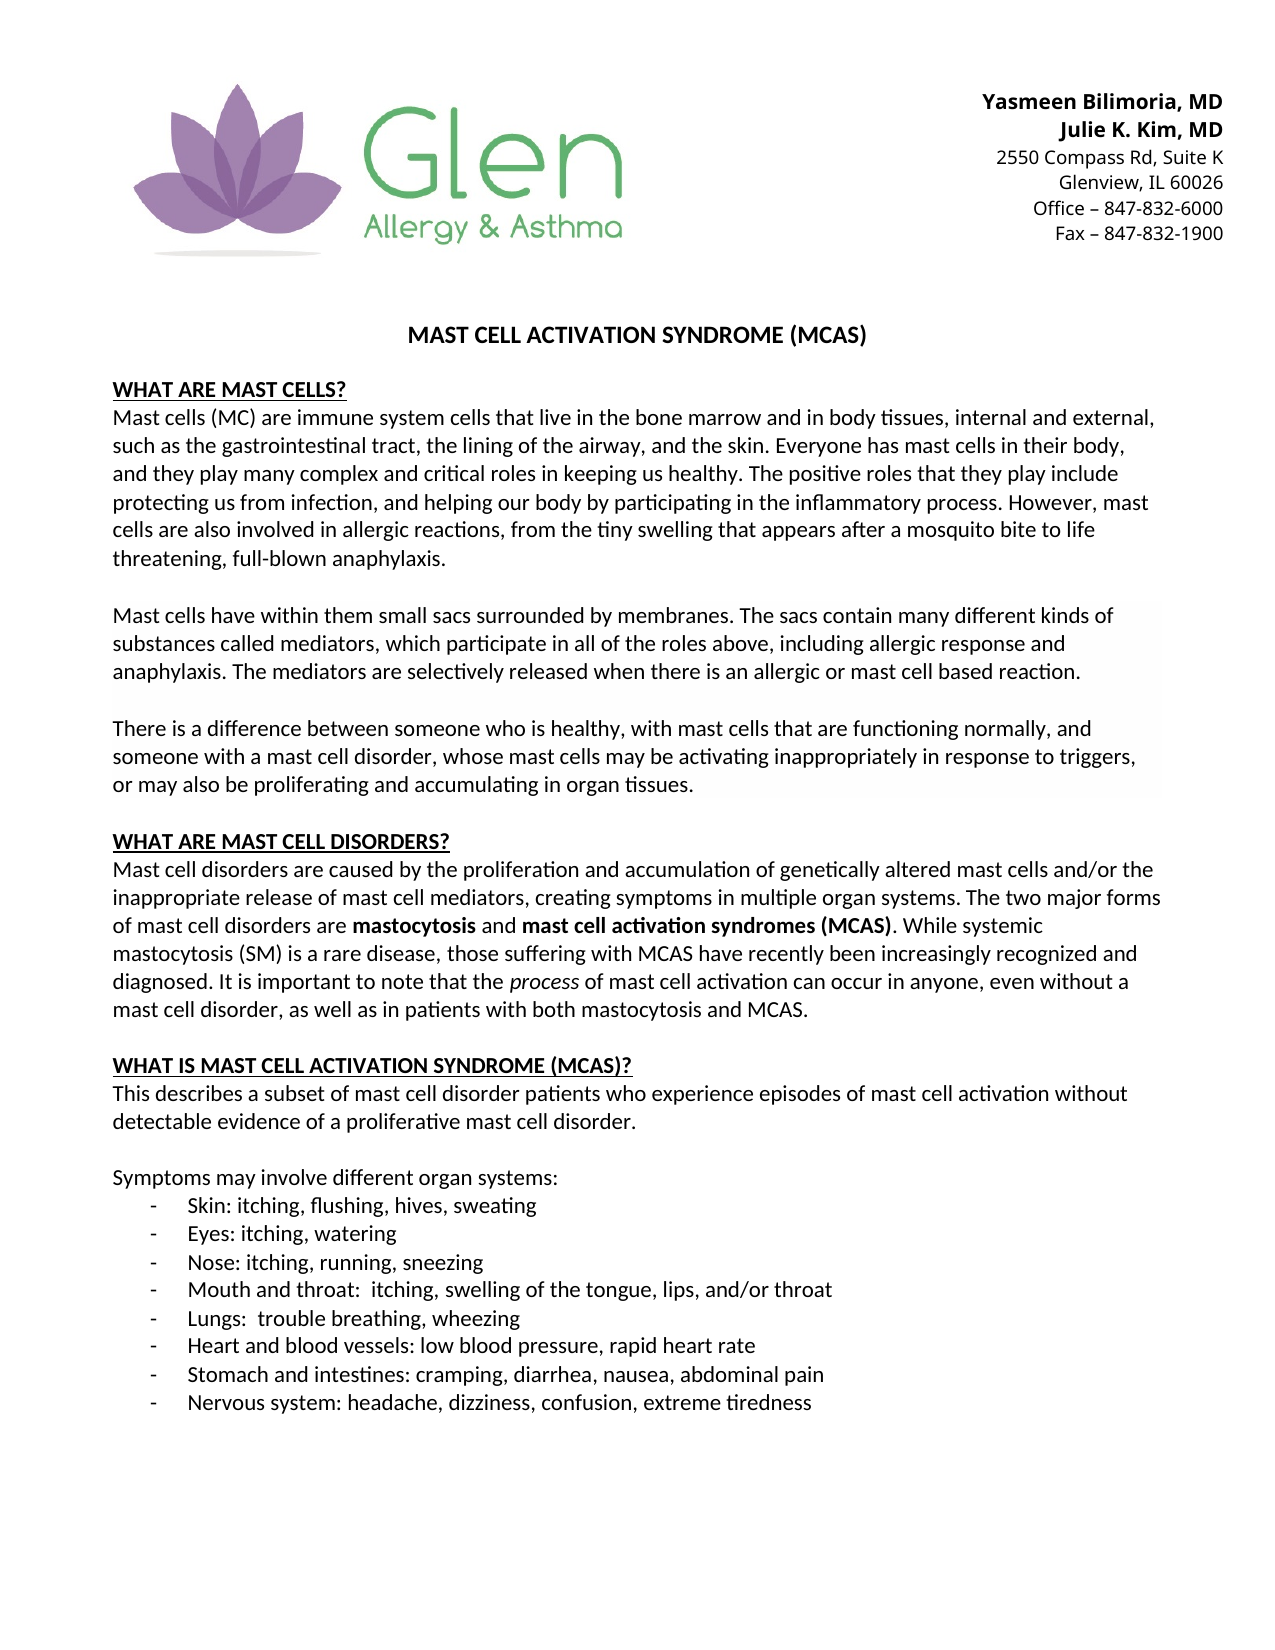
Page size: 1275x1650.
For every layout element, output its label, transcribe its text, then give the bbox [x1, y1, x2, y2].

picture [112, 75, 647, 264]
list Lungs: trouble breathing, wheezing [150, 1304, 1162, 1332]
list Mouth and throat: itching, swelling of the tongue, lips, and/or throat [150, 1276, 1162, 1304]
text MAST CELL ACTIVATION SYNDROME (MCAS) [112, 320, 1162, 350]
text Mast cells have within them small sacs surrounded by membranes. The sacs contain many different kinds of substances called mediators, which participate in all of the roles above, including allergic response and anaphylaxis. The mediators are selectively released when there is an allergic or mast cell based reaction. [112, 601, 1162, 685]
text Mast cells (MC) are immune system cells that live in the bone marrow and in body tissues, internal and external, such as the gastrointestinal tract, the lining of the airway, and the skin. Everyone has mast cells in their body, and they play many complex and critical roles in keeping us healthy. The positive roles that they play include protecting us from infection, and helping our body by participating in the inflammatory process. However, mast cells are also involved in allergic reactions, from the tiny swelling that appears after a mosquito bite to life threatening, full-blown anaphylaxis. [112, 403, 1162, 572]
text There is a difference between someone who is healthy, with mast cells that are functioning normally, and someone with a mast cell disorder, whose mast cells may be activating inappropriately in response to triggers, or may also be proliferating and accumulating in organ tissues. [112, 714, 1162, 798]
text WHAT is MAST CELL ACTIVATION SYNDROME (mcas)? [112, 1051, 1162, 1079]
list Stomach and intestines: cramping, diarrhea, nausea, abdominal pain [150, 1360, 1162, 1388]
list Nose: itching, running, sneezing [150, 1248, 1162, 1276]
text Mast cell disorders are caused by the proliferation and accumulation of genetically altered mast cells and/or the inappropriate release of mast cell mediators, creating symptoms in multiple organ systems. The two major forms of mast cell disorders are mastocytosis and mast cell activation syndromes (MCAS). While systemic mastocytosis (SM) is a rare disease, those suffering with MCAS have recently been increasingly recognized and diagnosed. It is important to note that the process of mast cell activation can occur in anyone, even without a mast cell disorder, as well as in patients with both mastocytosis and MCAS. [112, 855, 1162, 1023]
text WHAT ARE MAST CELLS? [112, 376, 1162, 403]
text This describes a subset of mast cell disorder patients who experience episodes of mast cell activation without detectable evidence of a proliferative mast cell disorder. [112, 1079, 1162, 1136]
list Eyes: itching, watering [150, 1219, 1162, 1248]
list Nervous system: headache, dizziness, confusion, extreme tiredness [150, 1388, 1162, 1416]
text WHAT ARE MAST CELL DISORDERS? [112, 827, 1162, 855]
list Skin: itching, flushing, hives, sweating [150, 1192, 1162, 1219]
text Symptoms may involve different organ systems: [112, 1163, 1162, 1192]
list Heart and blood vessels: low blood pressure, rapid heart rate [150, 1332, 1162, 1360]
